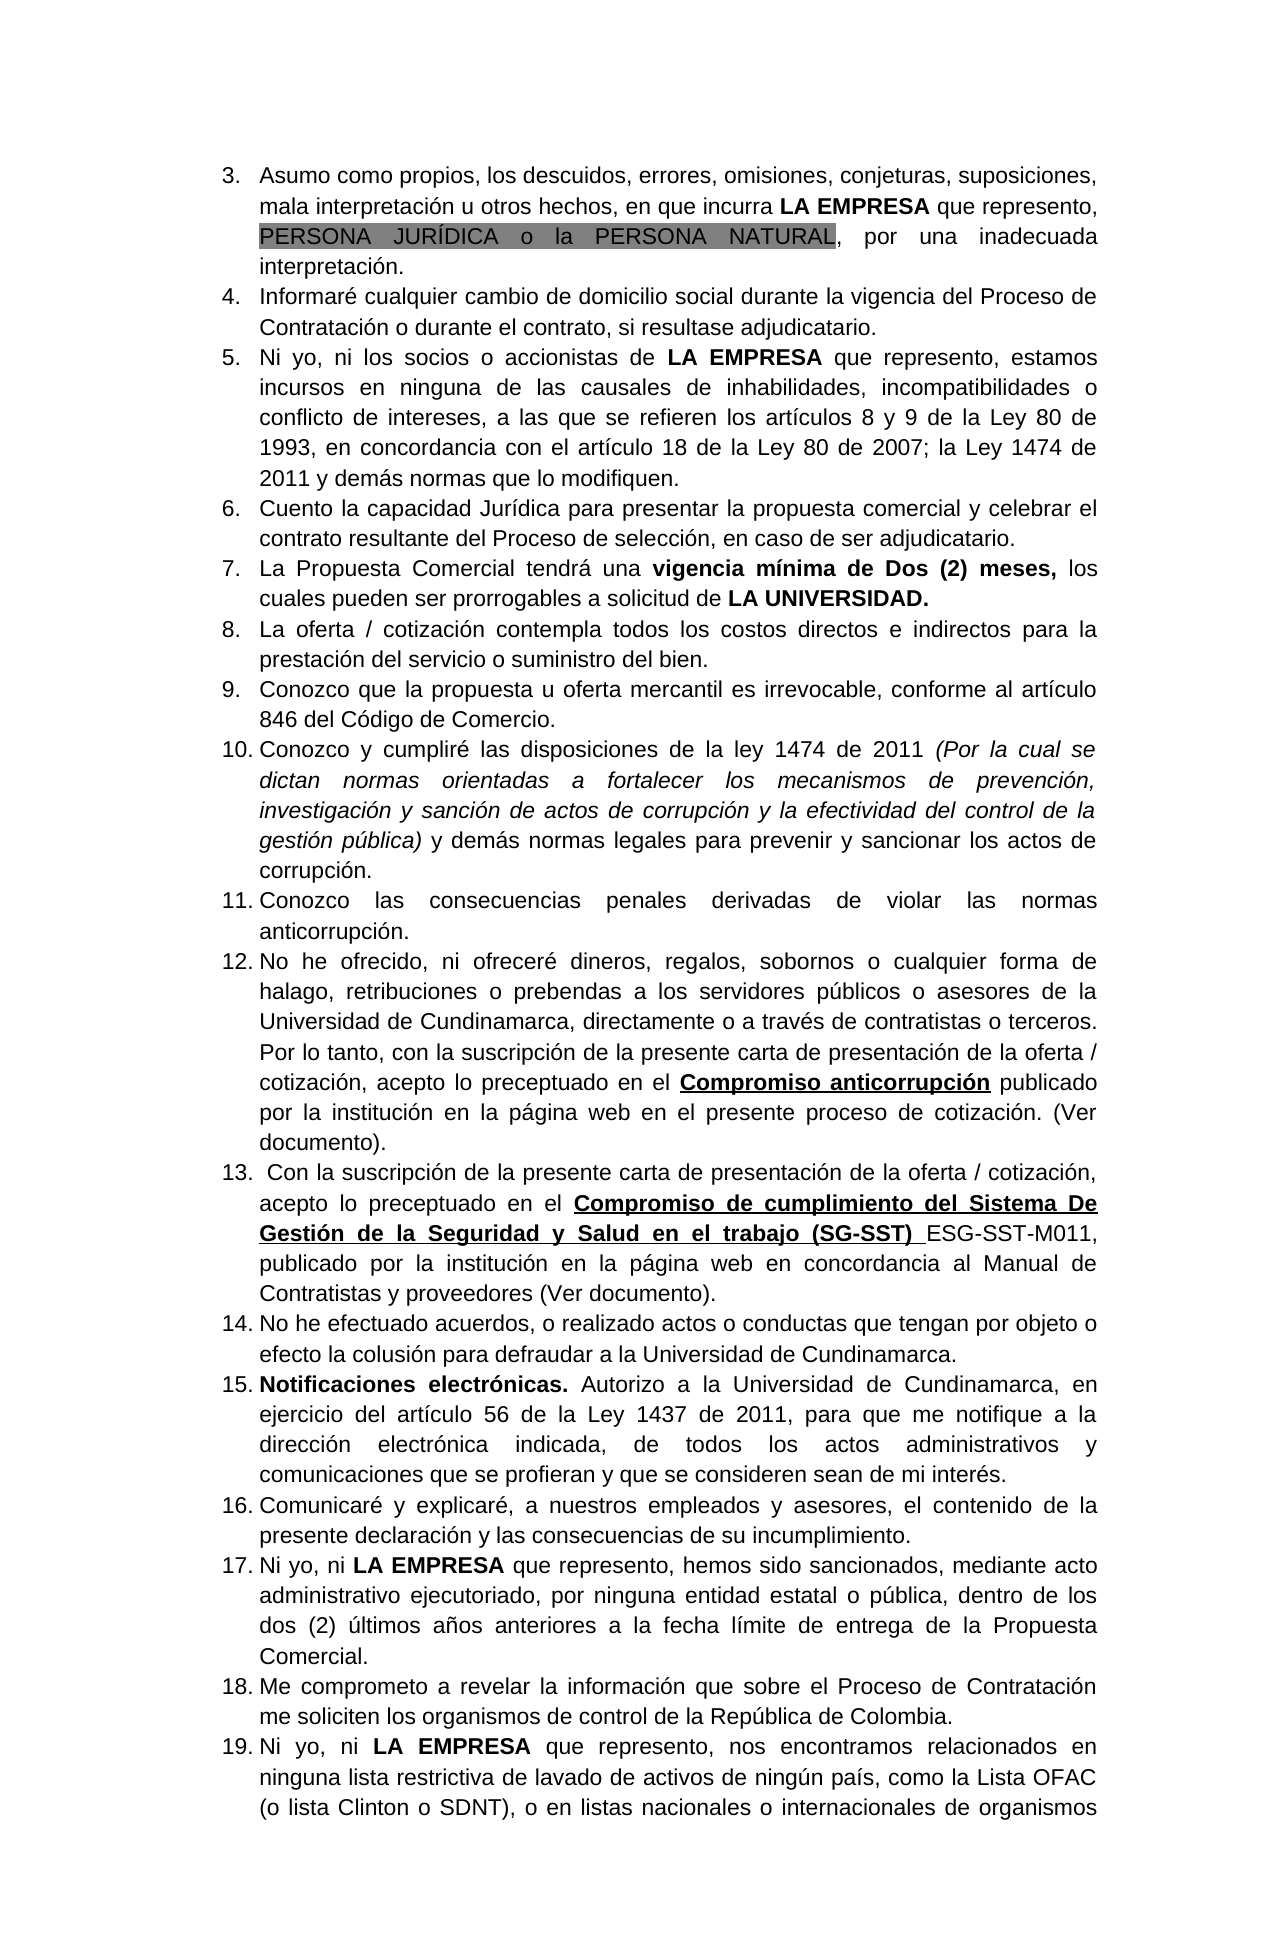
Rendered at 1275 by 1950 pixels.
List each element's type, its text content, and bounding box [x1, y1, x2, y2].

list Me comprometo a revelar la información que sobre el Proceso de Contratación me soliciten los organismos de control de la República de Colombia. [222, 1673, 1098, 1729]
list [222, 1733, 1098, 1820]
list No he efectuado acuerdos, o realizado actos o conductas que tengan por objeto o efecto la colusión para defraudar a la Universidad de Cundinamarca. [222, 1310, 1098, 1367]
list Cuento la capacidad Jurídica para presentar la propuesta comercial y celebrar el contrato resultante del Proceso de selección, en caso de ser adjudicatario. [222, 495, 1098, 551]
list Comunicaré y explicaré, a nuestros empleados y asesores, el contenido de la presente declaración y las consecuencias de su incumplimiento. [222, 1492, 1098, 1548]
list Informaré cualquier cambio de domicilio social durante la vigencia del Proceso de Contratación o durante el contrato, si resultase adjudicatario. [222, 283, 1098, 340]
list Conozco y cumpliré las disposiciones de la ley 1474 de 2011 (Por la cual se dictan normas orientadas a fortalecer los mecanismos de prevención, investigación y sanción de actos de corrupción y la efectividad del control de la gestión pública) y demás normas legales para prevenir y sancionar los actos de corrupción. [222, 736, 1098, 884]
list No he ofrecido, ni ofreceré dineros, regalos, sobornos o cualquier forma de halago, retribuciones o prebendas a los servidores públicos o asesores de la Universidad de Cundinamarca, directamente o a través de contratistas o terceros. Por lo tanto, con la suscripción de la presente carta de presentación de la oferta / cotización, acepto lo preceptuado en el Compromiso anticorrupción publicado por la institución en la página web en el presente proceso de cotización. (Ver documento). [222, 948, 1098, 1156]
list La Propuesta Comercial tendrá una vigencia mínima de Dos (2) meses, los cuales pueden ser prorrogables a solicitud de LA UNIVERSIDAD. [222, 555, 1098, 612]
list La oferta / cotización contempla todos los costos directos e indirectos para la prestación del servicio o suministro del bien. [222, 616, 1098, 672]
list Asumo como propios, los descuidos, errores, omisiones, conjeturas, suposiciones, mala interpretación u otros hechos, en que incurra LA EMPRESA que represento, PERSONA JURÍDICA o la PERSONA NATURAL, por una inadecuada interpretación. [222, 162, 1098, 279]
list Ni yo, ni los socios o accionistas de LA EMPRESA que represento, estamos incursos en ninguna de las causales de inhabilidades, incompatibilidades o conflicto de intereses, a las que se refieren los artículos 8 y 9 de la Ley 80 de 1993, en concordancia con el artículo 18 de la Ley 80 de 2007; la Ley 1474 de 2011 y demás normas que lo modifiquen. [222, 344, 1098, 491]
list Notificaciones electrónicas. Autorizo a la Universidad de Cundinamarca, en ejercicio del artículo 56 de la Ley 1437 de 2011, para que me notifique a la dirección electrónica indicada, de todos los actos administrativos y comunicaciones que se profieran y que se consideren sean de mi interés. [222, 1371, 1098, 1488]
list Conozco las consecuencias penales derivadas de violar las normas anticorrupción. [222, 887, 1098, 944]
list Con la suscripción de la presente carta de presentación de la oferta / cotización, acepto lo preceptuado en el Compromiso de cumplimiento del Sistema De Gestión de la Seguridad y Salud en el trabajo (SG-SST) ESG-SST-M011, publicado por la institución en la página web en concordancia al Manual de Contratistas y proveedores (Ver documento). [222, 1159, 1098, 1307]
list Ni yo, ni LA EMPRESA que represento, hemos sido sancionados, mediante acto administrativo ejecutoriado, por ninguna entidad estatal o pública, dentro de los dos (2) últimos años anteriores a la fecha límite de entrega de la Propuesta Comercial. [222, 1552, 1098, 1669]
list Conozco que la propuesta u oferta mercantil es irrevocable, conforme al artículo 846 del Código de Comercio. [222, 676, 1098, 733]
